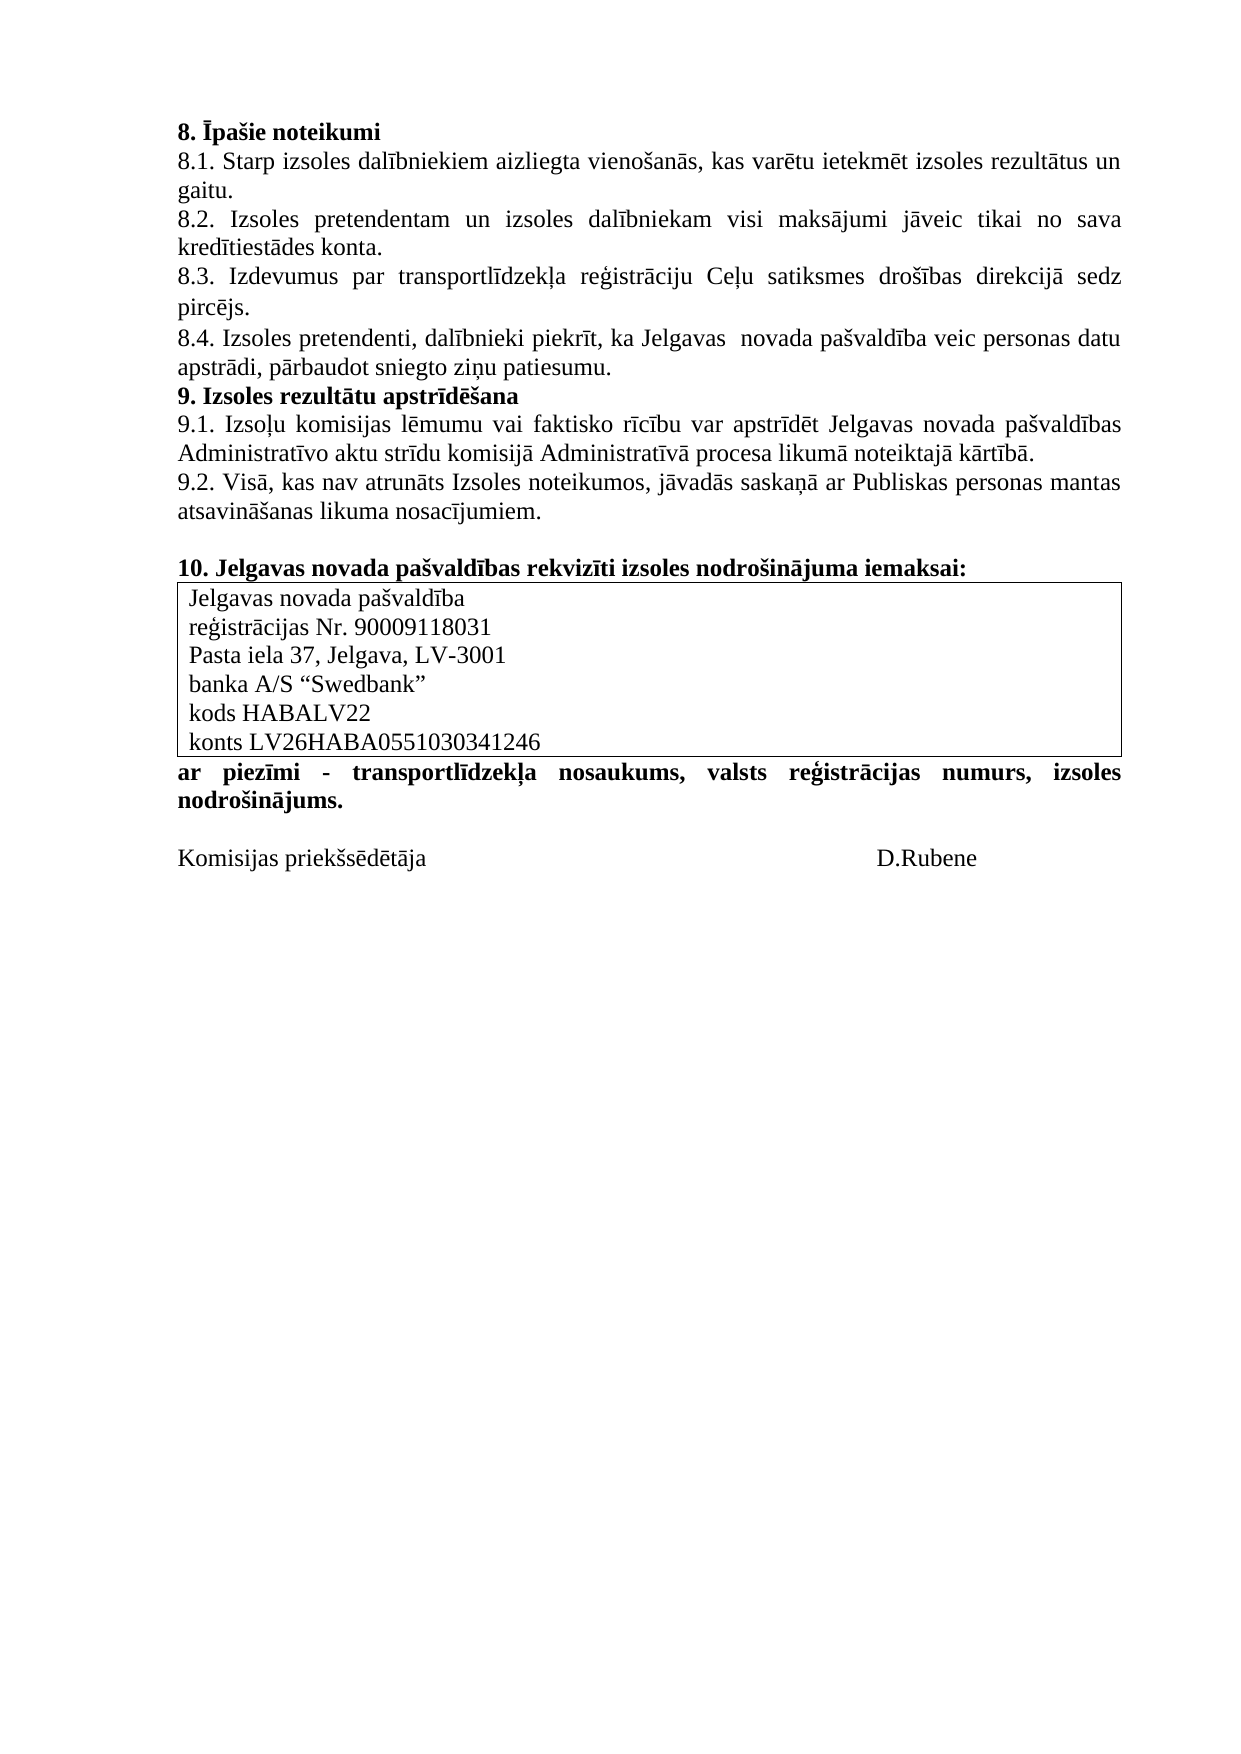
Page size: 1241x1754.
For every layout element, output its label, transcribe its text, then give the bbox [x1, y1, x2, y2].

text 9. Izsoles rezultātu apstrīdēšana [177, 381, 1122, 409]
text 9.1. Izsoļu komisijas lēmumu vai faktisko rīcību var apstrīdēt Jelgavas novada pašvaldības Administratīvo aktu strīdu komisijā Administratīvā procesa likumā noteiktajā kārtībā. [177, 409, 1122, 467]
text Komisijas priekšsēdētāja D.Rubene [177, 843, 1122, 872]
text 9.2. Visā, kas nav atrunāts Izsoles noteikumos, jāvadās saskaņā ar Publiskas personas mantas atsavināšanas likuma nosacījumiem. [177, 467, 1122, 524]
text 8.1. Starp izsoles dalībniekiem aizliegta vienošanās, kas varētu ietekmēt izsoles rezultātus un gaitu. [177, 146, 1122, 204]
text ar piezīmi - transportlīdzekļa nosaukums, valsts reģistrācijas numurs, izsoles nodrošinājums. [177, 757, 1122, 814]
text 10. Jelgavas novada pašvaldības rekvizīti izsoles nodrošinājuma iemaksai: [177, 553, 1122, 582]
table_header Jelgavas novada pašvaldība reģistrācijas Nr. 90009118031 Pasta iela 37, Jelgava, LV-3001 banka A/S “Swedbank” kods HABALV22 konts LV26HABA0551030341246 [178, 583, 1121, 756]
text 8. Īpašie noteikumi [177, 117, 1122, 146]
text 8.4. Izsoles pretendenti, dalībnieki piekrīt, ka Jelgavas novada pašvaldība veic personas datu apstrādi, pārbaudot sniegto ziņu patiesumu. [177, 323, 1122, 381]
text 8.2. Izsoles pretendentam un izsoles dalībniekam visi maksājumi jāveic tikai no sava kredītiestādes konta. [177, 204, 1122, 261]
text 8.3. Izdevumus par transportlīdzekļa reģistrāciju Ceļu satiksmes drošības direkcijā sedz pircējs. [177, 261, 1122, 321]
